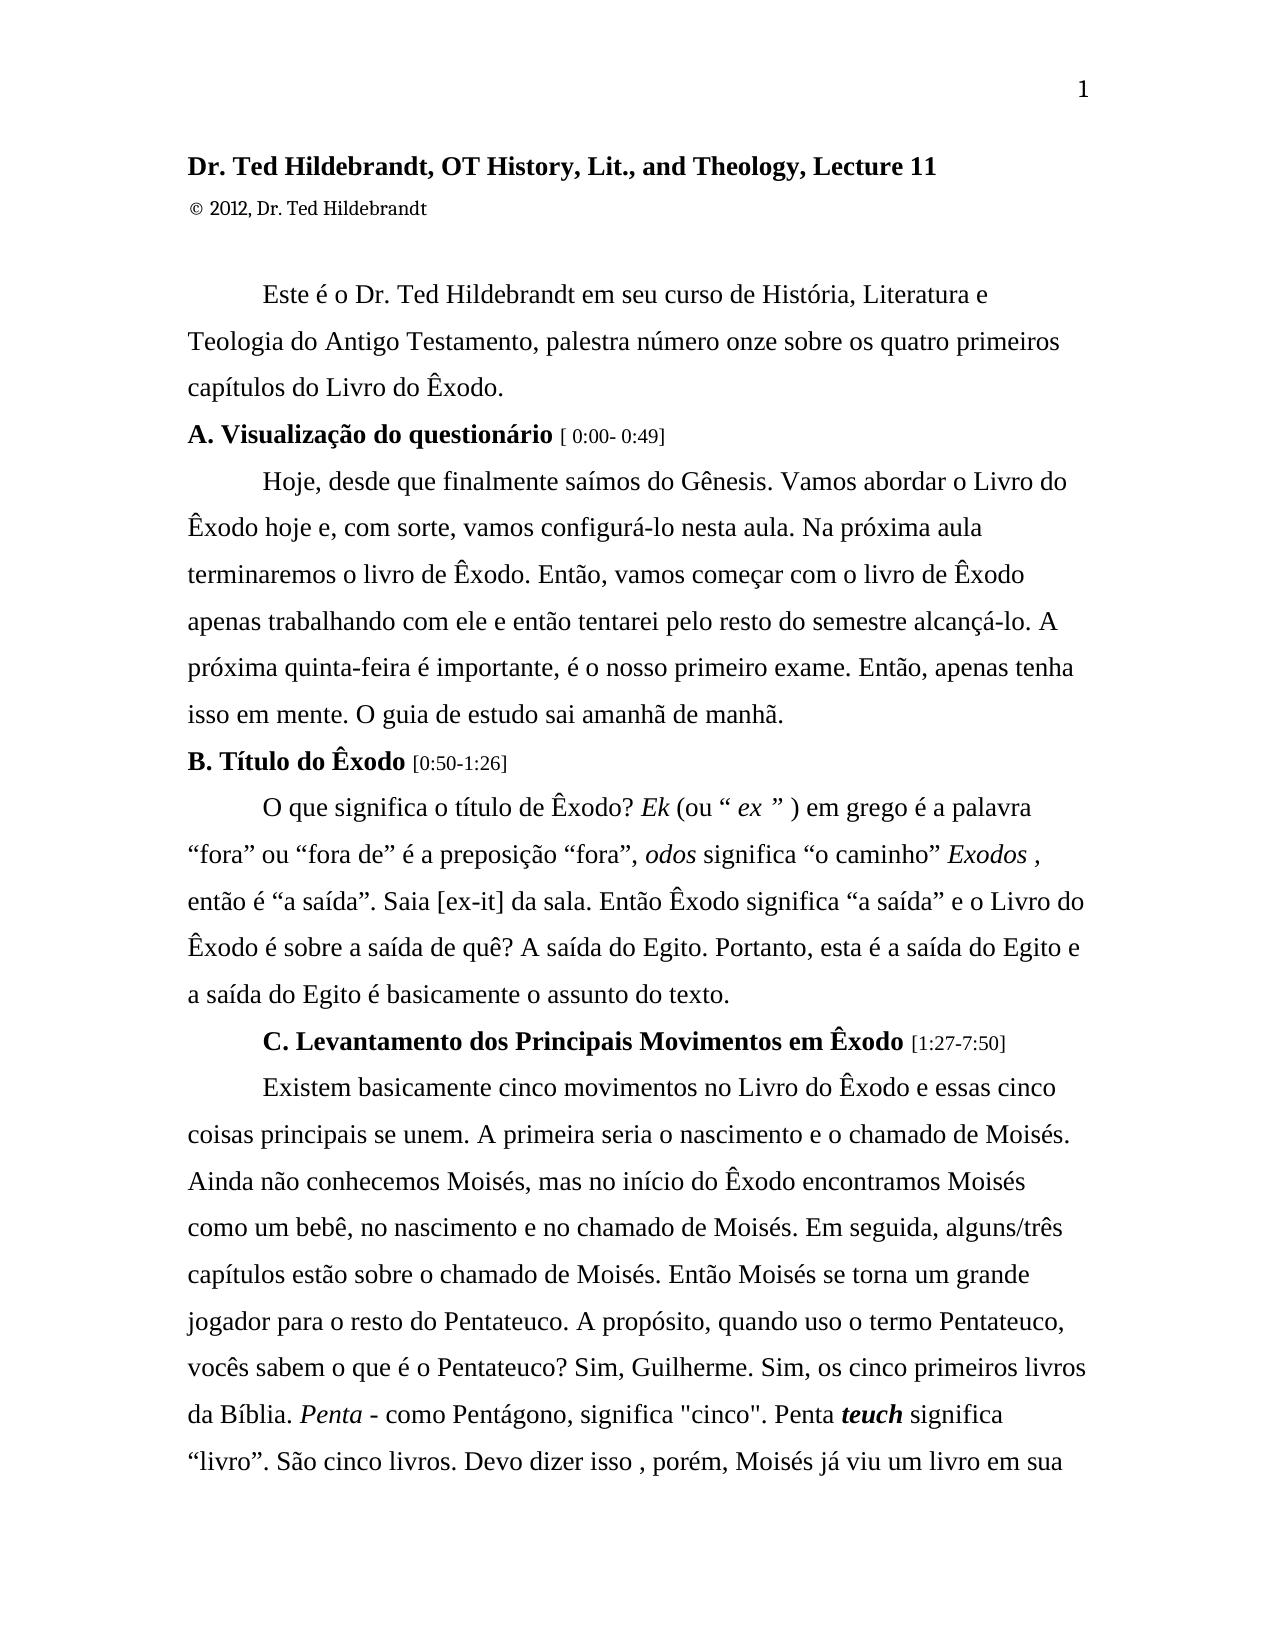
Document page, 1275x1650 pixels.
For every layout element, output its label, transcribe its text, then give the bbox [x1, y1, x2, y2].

text © 2012, Dr. Ted Hildebrandt [187, 197, 1087, 264]
text Este é o Dr. Ted Hildebrandt em seu curso de História, Literatura e Teologia do Antigo Testamento, palestra número onze sobre os quatro primeiros capítulos do Livro do Êxodo. A. Visualização do questionário [ 0:00- 0:49] Hoje, desde que finalmente saímos do Gênesis. Vamos abordar o Livro do Êxodo hoje e, com sorte, vamos configurá-lo nesta aula. Na próxima aula terminaremos o livro de Êxodo. Então, vamos começar com o livro de Êxodo apenas trabalhando com ele e então tentarei pelo resto do semestre alcançá-lo. A próxima quinta-feira é importante, é o nosso primeiro exame. Então, apenas tenha isso em mente. O guia de estudo sai amanhã de manhã. B. Título do Êxodo [0:50-1:26] O que significa o título de Êxodo? Ek (ou “ ex ” ) em grego é a palavra “fora” ou “fora de” é a preposição “fora”, odos significa “o caminho” Exodos , então é “a saída”. Saia [ex-it] da sala. Então Êxodo significa “a saída” e o Livro do Êxodo é sobre a saída de quê? A saída do Egito. Portanto, esta é a saída do Egito e a saída do Egito é basicamente o assunto do texto. [187, 278, 1087, 1009]
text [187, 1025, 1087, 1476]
text Dr. Ted Hildebrandt, OT History, Lit., and Theology, Lecture 11 [187, 150, 1087, 181]
